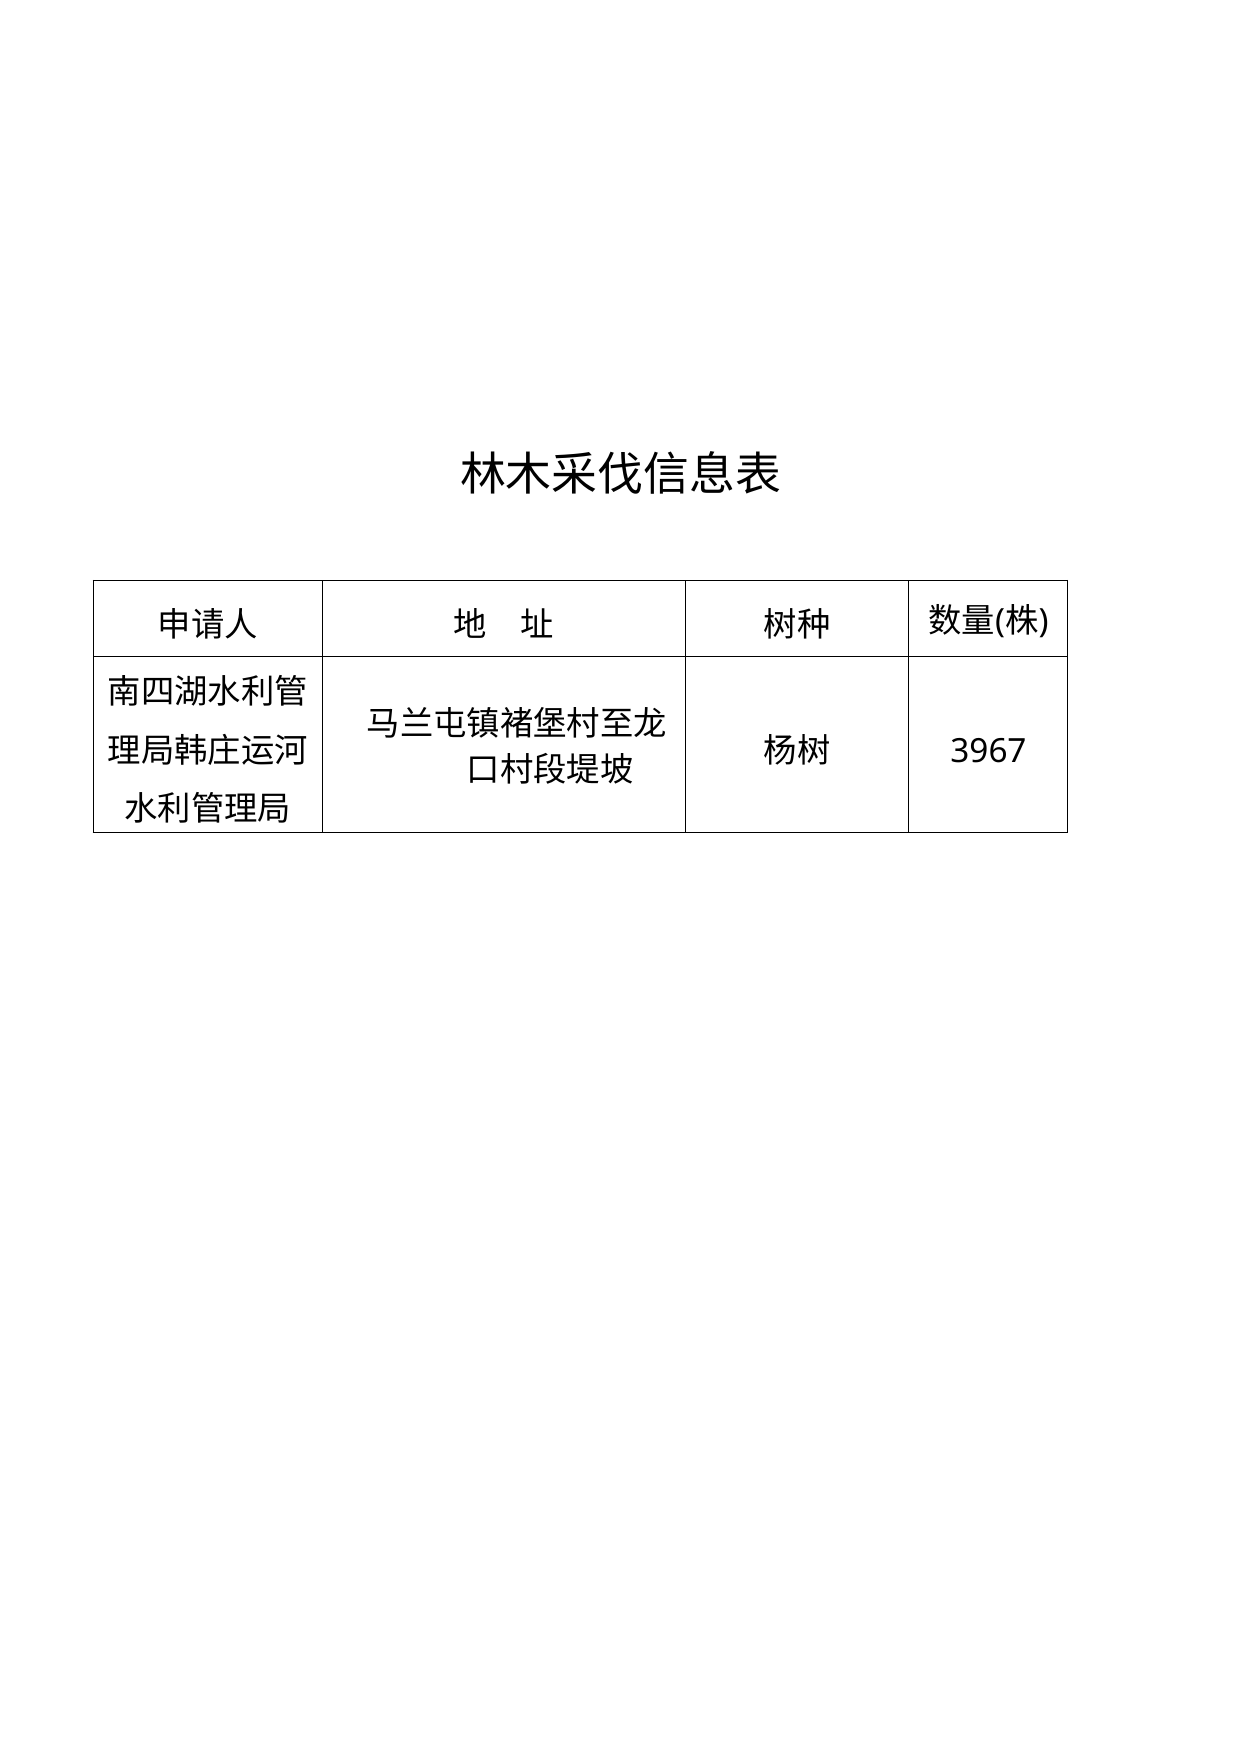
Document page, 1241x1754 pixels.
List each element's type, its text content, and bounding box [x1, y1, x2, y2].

text 林木采伐信息表 [187, 422, 1053, 519]
table_cell 3967 [909, 657, 1067, 832]
table_header 地 址 [323, 581, 685, 656]
table_cell 杨树 [686, 657, 908, 832]
table_cell 马兰屯镇褚堡村至龙口村段堤坡 [323, 657, 685, 832]
table_header 申请人 [94, 581, 322, 656]
table_cell 南四湖水利管理局韩庄运河水利管理局 [94, 657, 322, 832]
table_header 树种 [686, 581, 908, 656]
table_header 数量(株) [909, 581, 1067, 656]
